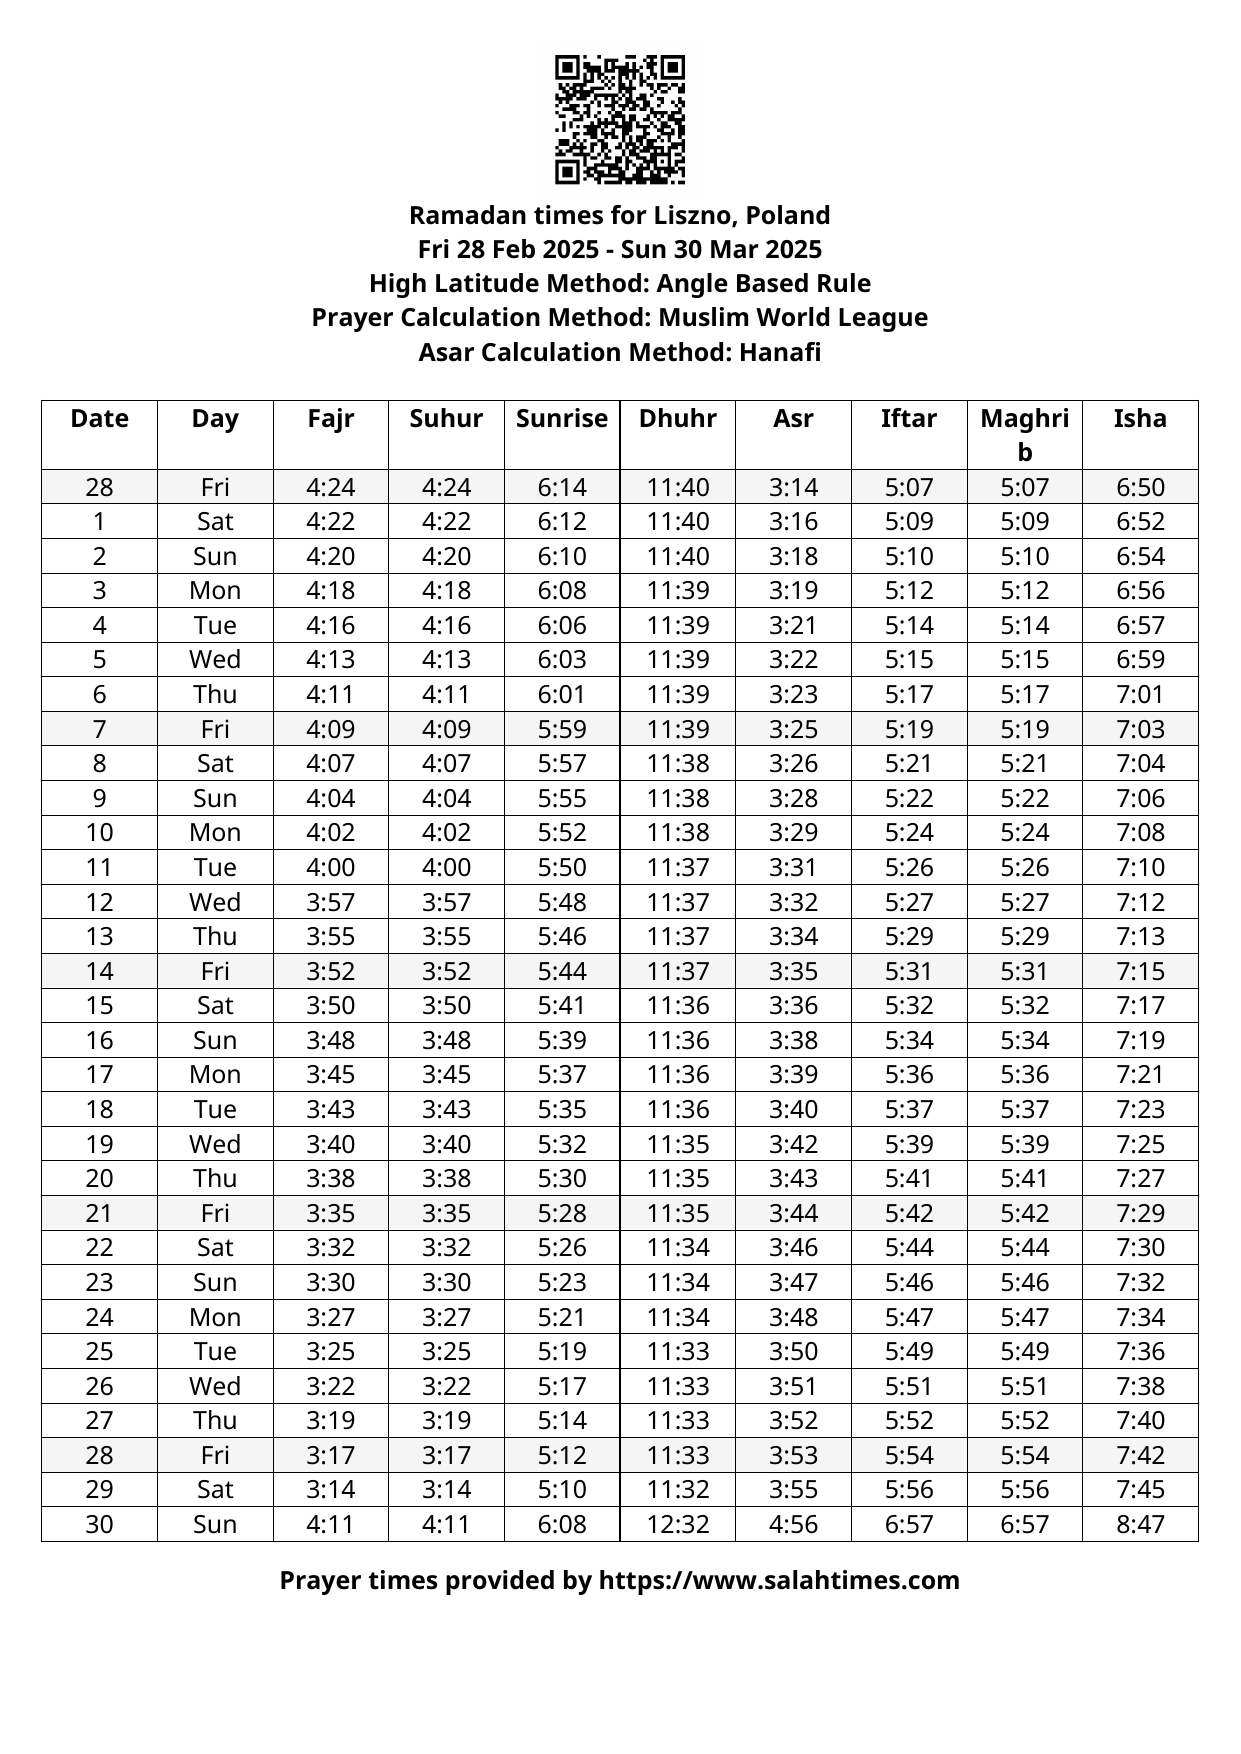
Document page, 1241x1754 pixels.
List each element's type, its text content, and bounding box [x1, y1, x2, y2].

table_cell 4:13 [389, 643, 504, 676]
table_cell Mon [158, 816, 273, 849]
table_cell 5:54 [852, 1438, 967, 1472]
table_cell 7:03 [1083, 712, 1198, 745]
table_cell 3:45 [274, 1058, 388, 1091]
table_cell 3:23 [736, 677, 851, 711]
table_cell 11:39 [621, 608, 735, 642]
text High Latitude Method: Angle Based Rule [42, 266, 1198, 300]
table_cell 11:38 [621, 746, 735, 780]
table_cell 5:28 [505, 1196, 619, 1229]
table_cell Tue [158, 1092, 273, 1126]
table_cell 3:29 [736, 816, 851, 849]
table_cell Sat [158, 746, 273, 780]
table_cell Fri [158, 1438, 273, 1472]
table_cell 11:36 [621, 1023, 735, 1057]
table_cell 5:37 [505, 1058, 619, 1091]
table_cell 10 [42, 816, 157, 849]
table_cell 5:36 [968, 1058, 1082, 1091]
table_cell 3:50 [736, 1334, 851, 1368]
table_cell 26 [42, 1369, 157, 1402]
table_cell 11:36 [621, 1058, 735, 1091]
table_cell 1 [42, 504, 157, 538]
table_cell 3:30 [389, 1265, 504, 1299]
table_header Asr [736, 401, 851, 469]
table_cell 3:38 [736, 1023, 851, 1057]
table_cell 5:14 [852, 608, 967, 642]
table_cell 5:07 [968, 470, 1082, 503]
table_cell 22 [42, 1231, 157, 1264]
table_cell 5:59 [505, 712, 619, 745]
table_cell 6:08 [505, 574, 619, 607]
text Asar Calculation Method: Hanafi [42, 334, 1198, 368]
table_cell 7:40 [1083, 1404, 1198, 1437]
table_cell 3 [42, 574, 157, 607]
table_cell 7:13 [1083, 919, 1198, 953]
table_cell 3:19 [389, 1404, 504, 1437]
table_cell 5:24 [968, 816, 1082, 849]
table_cell 5:10 [505, 1473, 619, 1506]
table_cell 3:36 [736, 989, 851, 1022]
table_header Date [42, 401, 157, 469]
table_cell 3:25 [389, 1334, 504, 1368]
table_cell 5:47 [968, 1300, 1082, 1333]
table_cell 11:36 [621, 1092, 735, 1126]
table_cell 5:12 [968, 574, 1082, 607]
table_cell 3:44 [736, 1196, 851, 1229]
table_cell 11:39 [621, 574, 735, 607]
table_cell 5:31 [852, 954, 967, 987]
table_cell 3:14 [389, 1473, 504, 1506]
table_cell 29 [42, 1473, 157, 1506]
table_cell 30 [42, 1507, 157, 1541]
picture [542, 41, 699, 198]
table_cell 5:21 [968, 746, 1082, 780]
table_cell 5:37 [968, 1092, 1082, 1126]
table_cell 7:23 [1083, 1092, 1198, 1126]
table_cell 7 [42, 712, 157, 745]
table_cell Thu [158, 1161, 273, 1195]
table_cell 11:38 [621, 781, 735, 814]
table_cell 5:39 [852, 1127, 967, 1160]
table_cell 7:01 [1083, 677, 1198, 711]
table_cell 11 [42, 850, 157, 884]
table_cell 11:39 [621, 643, 735, 676]
table_cell 15 [42, 989, 157, 1022]
table_cell 6:03 [505, 643, 619, 676]
table_cell 3:43 [736, 1161, 851, 1195]
table_cell 3:16 [736, 504, 851, 538]
table_cell 11:35 [621, 1127, 735, 1160]
table_cell 4:18 [274, 574, 388, 607]
table_cell 21 [42, 1196, 157, 1229]
table_cell 5:36 [852, 1058, 967, 1091]
table_cell 3:32 [389, 1231, 504, 1264]
table_cell Sun [158, 539, 273, 572]
table_cell 3:22 [274, 1369, 388, 1402]
table_cell 5:27 [852, 885, 967, 918]
table_cell 6:57 [1083, 608, 1198, 642]
table_cell Sat [158, 989, 273, 1022]
table_cell 3:51 [736, 1369, 851, 1402]
table_cell 5:35 [505, 1092, 619, 1126]
table_cell 5:49 [968, 1334, 1082, 1368]
table_cell Fri [158, 470, 273, 503]
table_cell 6:14 [505, 470, 619, 503]
text Ramadan times for Liszno, Poland [42, 198, 1198, 232]
table_cell 5:44 [852, 1231, 967, 1264]
table_cell 4:11 [274, 677, 388, 711]
table_cell 18 [42, 1092, 157, 1126]
table_cell Fri [158, 1196, 273, 1229]
table_cell 4:20 [389, 539, 504, 572]
table_cell 5:19 [505, 1334, 619, 1368]
text Prayer times provided by https://www.salahtimes.com [42, 1563, 1198, 1597]
table_cell 5:34 [852, 1023, 967, 1057]
table_cell 5:22 [852, 781, 967, 814]
table_cell 3:55 [389, 919, 504, 953]
table_cell 3:57 [389, 885, 504, 918]
table_cell 5:41 [505, 989, 619, 1022]
table_cell 5:46 [968, 1265, 1082, 1299]
table_cell 5:54 [968, 1438, 1082, 1472]
table_cell 20 [42, 1161, 157, 1195]
table_cell 5:32 [505, 1127, 619, 1160]
table_cell 4:04 [389, 781, 504, 814]
table_cell 4:11 [389, 677, 504, 711]
table_cell 5:12 [505, 1438, 619, 1472]
table_cell 5:23 [505, 1265, 619, 1299]
table_cell 3:40 [736, 1092, 851, 1126]
table_cell 4:00 [389, 850, 504, 884]
table_cell 7:45 [1083, 1473, 1198, 1506]
table_cell 12:32 [621, 1507, 735, 1541]
table_cell Sat [158, 1473, 273, 1506]
table_cell 4:20 [274, 539, 388, 572]
table_cell 25 [42, 1334, 157, 1368]
table_cell 11:34 [621, 1300, 735, 1333]
table_cell 3:50 [274, 989, 388, 1022]
table_cell 11:37 [621, 885, 735, 918]
table_cell 5:21 [505, 1300, 619, 1333]
table_cell 3:43 [389, 1092, 504, 1126]
table_cell 11:40 [621, 504, 735, 538]
table_cell 5:56 [968, 1473, 1082, 1506]
table_cell 3:32 [274, 1231, 388, 1264]
table_cell Sat [158, 1231, 273, 1264]
table_header Day [158, 401, 273, 469]
table_cell 6:10 [505, 539, 619, 572]
table_cell 3:52 [736, 1404, 851, 1437]
table_cell 4:24 [389, 470, 504, 503]
table_cell 5:10 [968, 539, 1082, 572]
table_cell 5:17 [968, 677, 1082, 711]
table_cell 4:16 [274, 608, 388, 642]
table_cell 11:37 [621, 850, 735, 884]
table_cell 28 [42, 470, 157, 503]
table_cell 3:25 [736, 712, 851, 745]
table_cell 8:47 [1083, 1507, 1198, 1541]
table_cell 6:08 [505, 1507, 619, 1541]
table_cell 7:27 [1083, 1161, 1198, 1195]
table_cell 11:35 [621, 1161, 735, 1195]
table_cell 5:44 [968, 1231, 1082, 1264]
table_cell 11:32 [621, 1473, 735, 1506]
table_cell 11:33 [621, 1404, 735, 1437]
table_cell 4:13 [274, 643, 388, 676]
table_cell 5:47 [852, 1300, 967, 1333]
table_cell 5:21 [852, 746, 967, 780]
table_cell 5:19 [968, 712, 1082, 745]
table_cell 3:17 [274, 1438, 388, 1472]
table_cell 4 [42, 608, 157, 642]
table_cell 3:35 [736, 954, 851, 987]
table_cell 5:10 [852, 539, 967, 572]
table_cell 7:34 [1083, 1300, 1198, 1333]
table_cell 3:40 [389, 1127, 504, 1160]
table_cell 3:21 [736, 608, 851, 642]
table_cell 8 [42, 746, 157, 780]
table_cell 5:34 [968, 1023, 1082, 1057]
table_cell 6 [42, 677, 157, 711]
table_cell 11:40 [621, 539, 735, 572]
table_cell 7:38 [1083, 1369, 1198, 1402]
table_cell 7:30 [1083, 1231, 1198, 1264]
table_cell 3:34 [736, 919, 851, 953]
table_cell 7:10 [1083, 850, 1198, 884]
table_cell 4:09 [389, 712, 504, 745]
table_cell Sun [158, 1507, 273, 1541]
table_cell 6:57 [968, 1507, 1082, 1541]
table_cell 5:51 [968, 1369, 1082, 1402]
table_cell 27 [42, 1404, 157, 1437]
table_cell Tue [158, 850, 273, 884]
table_cell 11:33 [621, 1438, 735, 1472]
table_cell 28 [42, 1438, 157, 1472]
table_cell 6:57 [852, 1507, 967, 1541]
table_cell 5:24 [852, 816, 967, 849]
table_cell 5:37 [852, 1092, 967, 1126]
table_cell 11:36 [621, 989, 735, 1022]
table_cell 3:30 [274, 1265, 388, 1299]
table_cell 3:19 [274, 1404, 388, 1437]
table_cell 4:07 [274, 746, 388, 780]
table_cell 3:38 [389, 1161, 504, 1195]
table_header Isha [1083, 401, 1198, 469]
table_cell 6:56 [1083, 574, 1198, 607]
table_cell 4:09 [274, 712, 388, 745]
table_cell 6:01 [505, 677, 619, 711]
table_cell 4:02 [389, 816, 504, 849]
table_cell 4:16 [389, 608, 504, 642]
table_cell 6:50 [1083, 470, 1198, 503]
table_cell 7:29 [1083, 1196, 1198, 1229]
table_cell 3:35 [389, 1196, 504, 1229]
table_cell 3:53 [736, 1438, 851, 1472]
table_cell 5:46 [505, 919, 619, 953]
table_cell 11:35 [621, 1196, 735, 1229]
table_cell 7:08 [1083, 816, 1198, 849]
table_cell 11:37 [621, 919, 735, 953]
table_cell 5:26 [968, 850, 1082, 884]
table_cell 5:17 [505, 1369, 619, 1402]
table_cell 5:42 [852, 1196, 967, 1229]
table_cell 5:17 [852, 677, 967, 711]
table_cell 9 [42, 781, 157, 814]
table_cell 5:48 [505, 885, 619, 918]
table_cell 7:19 [1083, 1023, 1198, 1057]
table_cell 16 [42, 1023, 157, 1057]
table_cell 11:39 [621, 712, 735, 745]
table_cell 5:07 [852, 470, 967, 503]
table_cell Fri [158, 954, 273, 987]
table_cell 4:22 [389, 504, 504, 538]
table_cell 3:48 [736, 1300, 851, 1333]
table_cell 7:21 [1083, 1058, 1198, 1091]
table_cell Wed [158, 1369, 273, 1402]
table_cell 6:54 [1083, 539, 1198, 572]
table_cell 11:34 [621, 1265, 735, 1299]
table_cell 7:17 [1083, 989, 1198, 1022]
table_cell 3:32 [736, 885, 851, 918]
table_cell Mon [158, 1300, 273, 1333]
table_cell 3:18 [736, 539, 851, 572]
table_cell 5:42 [968, 1196, 1082, 1229]
table_cell 5:52 [852, 1404, 967, 1437]
table_cell 11:40 [621, 470, 735, 503]
table_cell Tue [158, 608, 273, 642]
table_cell 11:39 [621, 677, 735, 711]
table_cell 6:52 [1083, 504, 1198, 538]
table_cell 4:02 [274, 816, 388, 849]
table_cell Thu [158, 1404, 273, 1437]
table_cell 5:55 [505, 781, 619, 814]
table_cell 5:27 [968, 885, 1082, 918]
table_cell 3:35 [274, 1196, 388, 1229]
table_cell 3:40 [274, 1127, 388, 1160]
table_cell 19 [42, 1127, 157, 1160]
table_cell 3:14 [736, 470, 851, 503]
table_cell 5:15 [968, 643, 1082, 676]
table_header Fajr [274, 401, 388, 469]
table_cell Sun [158, 1023, 273, 1057]
table_cell 5:26 [852, 850, 967, 884]
table_cell 6:06 [505, 608, 619, 642]
table_cell Wed [158, 643, 273, 676]
table_cell 5:39 [505, 1023, 619, 1057]
table_cell 5:56 [852, 1473, 967, 1506]
table_cell 3:26 [736, 746, 851, 780]
table_cell Mon [158, 1058, 273, 1091]
table_cell 3:55 [274, 919, 388, 953]
table_cell 5:12 [852, 574, 967, 607]
table_cell 3:14 [274, 1473, 388, 1506]
table_cell 3:45 [389, 1058, 504, 1091]
table_cell 3:19 [736, 574, 851, 607]
table_cell Sat [158, 504, 273, 538]
text Prayer Calculation Method: Muslim World League [42, 300, 1198, 334]
table_cell 5:44 [505, 954, 619, 987]
table_cell 3:22 [389, 1369, 504, 1402]
table_cell 3:52 [389, 954, 504, 987]
table_cell 5:51 [852, 1369, 967, 1402]
table_cell Thu [158, 677, 273, 711]
table_cell 4:22 [274, 504, 388, 538]
table_cell 12 [42, 885, 157, 918]
table_header Suhur [389, 401, 504, 469]
table_header Maghrib [968, 401, 1082, 469]
table_cell 4:11 [274, 1507, 388, 1541]
table_cell Thu [158, 919, 273, 953]
table_cell Mon [158, 574, 273, 607]
table_cell 5:41 [968, 1161, 1082, 1195]
table_cell 5:09 [968, 504, 1082, 538]
table_cell 4:07 [389, 746, 504, 780]
table_cell 3:27 [274, 1300, 388, 1333]
table_cell 5:57 [505, 746, 619, 780]
table_header Sunrise [505, 401, 619, 469]
table_cell 5:14 [505, 1404, 619, 1437]
table_cell 5:26 [505, 1231, 619, 1264]
table_cell 5:50 [505, 850, 619, 884]
table_cell 5:46 [852, 1265, 967, 1299]
table_cell 7:32 [1083, 1265, 1198, 1299]
table_cell 7:15 [1083, 954, 1198, 987]
table_cell 11:33 [621, 1369, 735, 1402]
table_cell Wed [158, 885, 273, 918]
table_cell 3:38 [274, 1161, 388, 1195]
table_cell 3:17 [389, 1438, 504, 1472]
table_cell 4:56 [736, 1507, 851, 1541]
table_cell 4:04 [274, 781, 388, 814]
table_cell 4:11 [389, 1507, 504, 1541]
table_cell 3:28 [736, 781, 851, 814]
table_cell 3:43 [274, 1092, 388, 1126]
table_cell 3:22 [736, 643, 851, 676]
table_cell 14 [42, 954, 157, 987]
table_cell 3:48 [389, 1023, 504, 1057]
table_cell 5:41 [852, 1161, 967, 1195]
table_cell 23 [42, 1265, 157, 1299]
table_cell 3:47 [736, 1265, 851, 1299]
table_cell 3:48 [274, 1023, 388, 1057]
table_cell 3:57 [274, 885, 388, 918]
table_cell Wed [158, 1127, 273, 1160]
table_cell 17 [42, 1058, 157, 1091]
table_cell 3:39 [736, 1058, 851, 1091]
table_cell Sun [158, 781, 273, 814]
table_cell 5:39 [968, 1127, 1082, 1160]
table_cell 7:06 [1083, 781, 1198, 814]
table_cell 6:59 [1083, 643, 1198, 676]
table_cell 3:31 [736, 850, 851, 884]
table_cell 5:09 [852, 504, 967, 538]
table_cell 5:14 [968, 608, 1082, 642]
table_cell 7:42 [1083, 1438, 1198, 1472]
table_cell 4:24 [274, 470, 388, 503]
table_cell 3:46 [736, 1231, 851, 1264]
table_cell 7:12 [1083, 885, 1198, 918]
table_cell 4:00 [274, 850, 388, 884]
table_cell 5:32 [968, 989, 1082, 1022]
table_cell 11:34 [621, 1231, 735, 1264]
table_cell 7:36 [1083, 1334, 1198, 1368]
table_cell 7:04 [1083, 746, 1198, 780]
table_cell 3:50 [389, 989, 504, 1022]
table_cell Fri [158, 712, 273, 745]
table_header Iftar [852, 401, 967, 469]
table_cell 13 [42, 919, 157, 953]
table_cell Tue [158, 1334, 273, 1368]
table_cell 11:33 [621, 1334, 735, 1368]
table_cell 5 [42, 643, 157, 676]
text Fri 28 Feb 2025 - Sun 30 Mar 2025 [42, 232, 1198, 266]
table_cell 11:37 [621, 954, 735, 987]
table_header Dhuhr [621, 401, 735, 469]
table_cell 5:22 [968, 781, 1082, 814]
table_cell 24 [42, 1300, 157, 1333]
table_cell 5:19 [852, 712, 967, 745]
table_cell 5:29 [852, 919, 967, 953]
table_cell 5:52 [505, 816, 619, 849]
table_cell 3:52 [274, 954, 388, 987]
table_cell 5:15 [852, 643, 967, 676]
table_cell 7:25 [1083, 1127, 1198, 1160]
table_cell 4:18 [389, 574, 504, 607]
table_cell 11:38 [621, 816, 735, 849]
table_cell 5:32 [852, 989, 967, 1022]
table_cell 2 [42, 539, 157, 572]
table_cell Sun [158, 1265, 273, 1299]
table_cell 5:49 [852, 1334, 967, 1368]
table_cell 5:29 [968, 919, 1082, 953]
table_cell 3:55 [736, 1473, 851, 1506]
table_cell 3:25 [274, 1334, 388, 1368]
table_cell 6:12 [505, 504, 619, 538]
table_cell 3:27 [389, 1300, 504, 1333]
table_cell 5:31 [968, 954, 1082, 987]
table_cell 5:52 [968, 1404, 1082, 1437]
table_cell 5:30 [505, 1161, 619, 1195]
table_cell 3:42 [736, 1127, 851, 1160]
